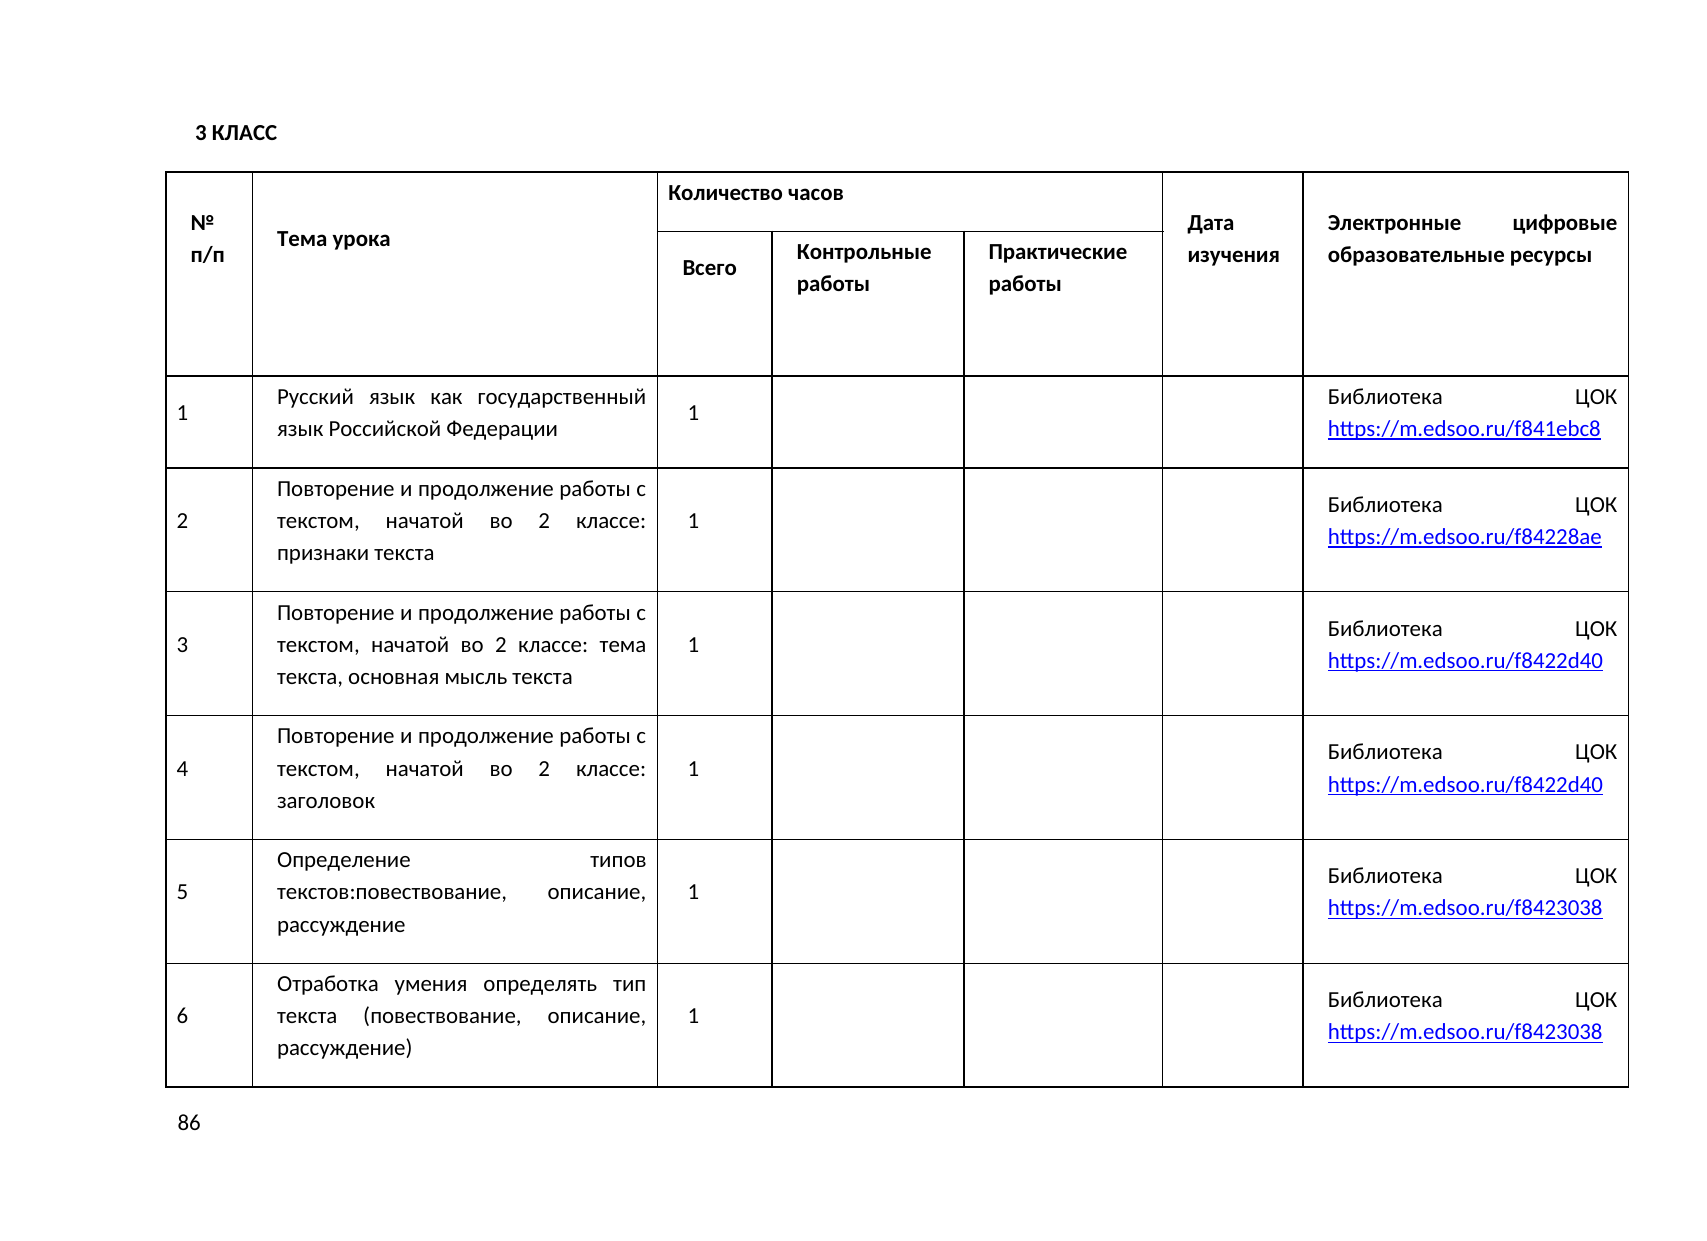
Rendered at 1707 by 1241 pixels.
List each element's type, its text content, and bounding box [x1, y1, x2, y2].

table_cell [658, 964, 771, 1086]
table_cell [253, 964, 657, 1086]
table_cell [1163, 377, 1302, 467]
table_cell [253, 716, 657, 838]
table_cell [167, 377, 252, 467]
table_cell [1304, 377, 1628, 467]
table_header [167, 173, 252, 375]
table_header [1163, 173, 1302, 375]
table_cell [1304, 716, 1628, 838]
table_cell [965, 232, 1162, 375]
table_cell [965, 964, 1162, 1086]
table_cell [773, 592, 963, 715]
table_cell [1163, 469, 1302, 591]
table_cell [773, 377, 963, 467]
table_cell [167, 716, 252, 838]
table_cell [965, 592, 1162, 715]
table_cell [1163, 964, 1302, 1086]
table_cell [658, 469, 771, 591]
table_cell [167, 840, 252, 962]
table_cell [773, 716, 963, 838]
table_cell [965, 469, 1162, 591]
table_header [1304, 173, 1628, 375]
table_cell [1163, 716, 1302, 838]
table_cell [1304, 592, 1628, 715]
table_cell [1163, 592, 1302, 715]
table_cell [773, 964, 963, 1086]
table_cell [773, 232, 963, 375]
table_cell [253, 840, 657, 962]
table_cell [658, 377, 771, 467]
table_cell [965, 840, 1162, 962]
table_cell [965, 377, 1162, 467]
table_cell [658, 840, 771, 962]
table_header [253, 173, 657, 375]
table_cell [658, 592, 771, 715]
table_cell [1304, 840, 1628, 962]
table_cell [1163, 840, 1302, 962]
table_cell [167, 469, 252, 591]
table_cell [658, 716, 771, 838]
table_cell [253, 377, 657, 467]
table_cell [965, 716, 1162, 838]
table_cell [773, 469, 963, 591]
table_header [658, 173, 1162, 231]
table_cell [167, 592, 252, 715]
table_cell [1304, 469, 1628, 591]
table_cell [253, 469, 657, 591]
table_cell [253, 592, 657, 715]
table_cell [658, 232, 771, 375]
text 3 КЛАСС [190, 118, 1618, 146]
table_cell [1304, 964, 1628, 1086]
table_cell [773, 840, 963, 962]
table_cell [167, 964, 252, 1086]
